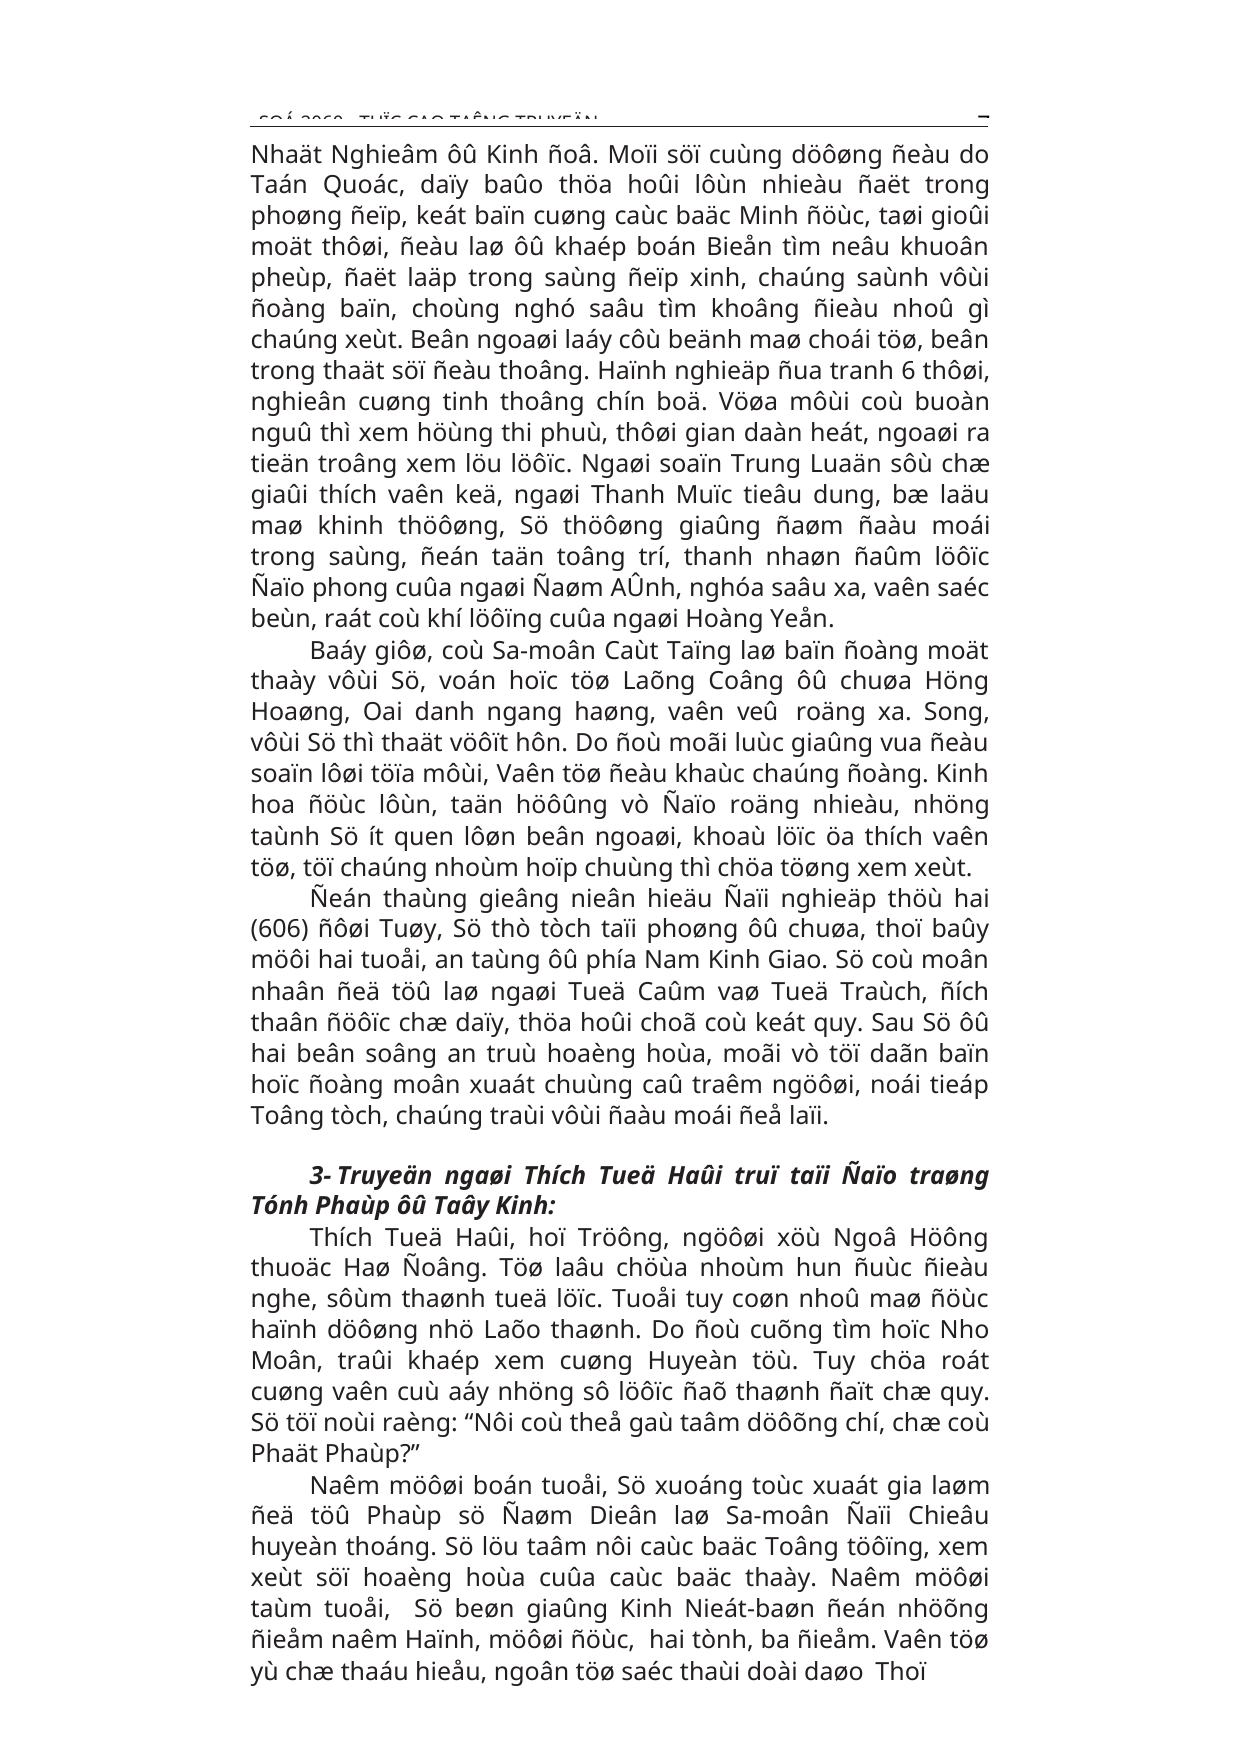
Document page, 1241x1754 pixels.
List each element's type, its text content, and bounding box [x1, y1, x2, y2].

text Thích Tueä Haûi, hoï Tröông, ngöôøi xöù Ngoâ Höông thuoäc Haø Ñoâng. Töø laâu chöùa nhoùm hun ñuùc ñieàu nghe, sôùm thaønh tueä löïc. Tuoåi tuy coøn nhoû maø ñöùc haïnh döôøng nhö Laõo thaønh. Do ñoù cuõng tìm hoïc Nho Moân, traûi khaép xem cuøng Huyeàn töù. Tuy chöa roát cuøng vaên cuù aáy nhöng sô löôïc ñaõ thaønh ñaït chæ quy. Sö töï noùi raèng: “Nôi coù theå gaù taâm döôõng chí, chæ coù Phaät Phaùp?” [250, 1222, 990, 1470]
text Nhaät Nghieâm ôû Kinh ñoâ. Moïi söï cuùng döôøng ñeàu do Taán Quoác, daïy baûo thöa hoûi lôùn nhieàu ñaët trong phoøng ñeïp, keát baïn cuøng caùc baäc Minh ñöùc, taøi gioûi moät thôøi, ñeàu laø ôû khaép boán Bieån tìm neâu khuoân pheùp, ñaët laäp trong saùng ñeïp xinh, chaúng saùnh vôùi ñoàng baïn, choùng nghó saâu tìm khoâng ñieàu nhoû gì chaúng xeùt. Beân ngoaøi laáy côù beänh maø choái töø, beân trong thaät söï ñeàu thoâng. Haïnh nghieäp ñua tranh 6 thôøi, nghieân cuøng tinh thoâng chín boä. Vöøa môùi coù buoàn nguû thì xem höùng thi phuù, thôøi gian daàn heát, ngoaøi ra tieän troâng xem löu löôïc. Ngaøi soaïn Trung Luaän sôù chæ giaûi thích vaên keä, ngaøi Thanh Muïc tieâu dung, bæ laäu maø khinh thöôøng, Sö thöôøng giaûng ñaøm ñaàu moái trong saùng, ñeán taän toâng trí, thanh nhaøn ñaûm löôïc Ñaïo phong cuûa ngaøi Ñaøm AÛnh, nghóa saâu xa, vaên saéc beùn, raát coù khí löôïng cuûa ngaøi Hoàng Yeån. [250, 138, 990, 635]
text Ñeán thaùng gieâng nieân hieäu Ñaïi nghieäp thöù hai (606) ñôøi Tuøy, Sö thò tòch taïi phoøng ôû chuøa, thoï baûy möôi hai tuoåi, an taùng ôû phía Nam Kinh Giao. Sö coù moân nhaân ñeä töû laø ngaøi Tueä Caûm vaø Tueä Traùch, ñích thaân ñöôïc chæ daïy, thöa hoûi choã coù keát quy. Sau Sö ôû hai beân soâng an truù hoaèng hoùa, moãi vò töï daãn baïn hoïc ñoàng moân xuaát chuùng caû traêm ngöôøi, noái tieáp Toâng tòch, chaúng traùi vôùi ñaàu moái ñeå laïi. [250, 883, 990, 1131]
text Naêm möôøi boán tuoåi, Sö xuoáng toùc xuaát gia laøm ñeä töû Phaùp sö Ñaøm Dieân laø Sa-moân Ñaïi Chieâu huyeàn thoáng. Sö löu taâm nôi caùc baäc Toâng töôïng, xem xeùt söï hoaèng hoùa cuûa caùc baäc thaày. Naêm möôøi taùm tuoåi, Sö beøn giaûng Kinh Nieát-baøn ñeán nhöõng ñieåm naêm Haïnh, möôøi ñöùc, hai tònh, ba ñieåm. Vaên töø yù chæ thaáu hieåu, ngoân töø saéc thaùi doài daøo Thoï [250, 1470, 990, 1687]
subtitle Truyeän ngaøi Thích Tueä Haûi truï taïi Ñaïo traøng Tónh Phaùp ôû Taây Kinh: [250, 1159, 990, 1221]
text Baáy giôø, coù Sa-moân Caùt Taïng laø baïn ñoàng moät thaày vôùi Sö, voán hoïc töø Laõng Coâng ôû chuøa Höng Hoaøng, Oai danh ngang haøng, vaên veû roäng xa. Song, vôùi Sö thì thaät vöôït hôn. Do ñoù moãi luùc giaûng vua ñeàu soaïn lôøi töïa môùi, Vaên töø ñeàu khaùc chaúng ñoàng. Kinh hoa ñöùc lôùn, taän höôûng vò Ñaïo roäng nhieàu, nhöng taùnh Sö ít quen lôøn beân ngoaøi, khoaù löïc öa thích vaên töø, töï chaúng nhoùm hoïp chuùng thì chöa töøng xem xeùt. [250, 635, 990, 883]
